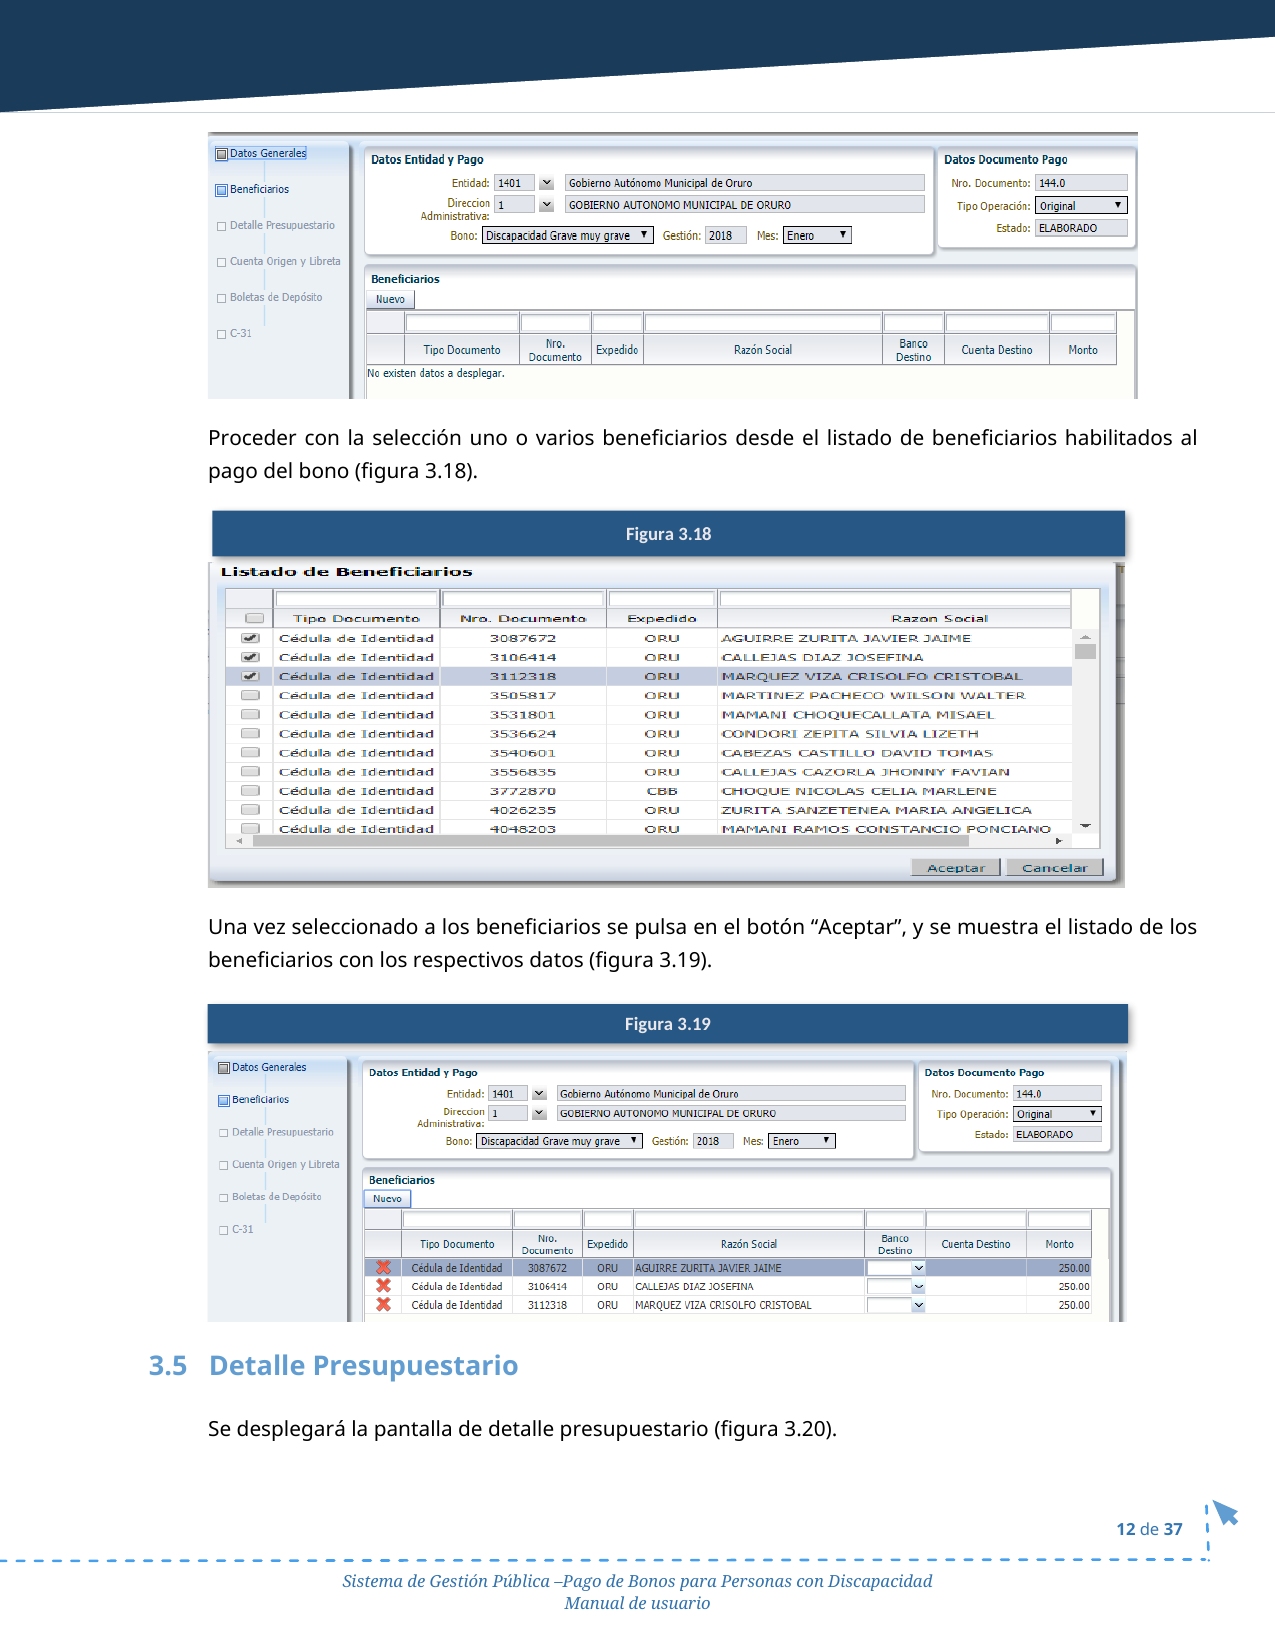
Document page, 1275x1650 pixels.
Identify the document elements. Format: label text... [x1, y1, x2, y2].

subtitle Detalle Presupuestario [149, 1347, 1200, 1384]
picture [207, 562, 1125, 888]
text Proceder con la selección uno o varios beneficiarios desde el listado de beneficiarios habilitados al pago del bono (figura 3.18). [208, 423, 1200, 484]
picture [207, 132, 1138, 399]
picture [207, 1051, 1127, 1322]
text Se desplegará la pantalla de detalle presupuestario (figura 3.20). [208, 1414, 1200, 1443]
text Una vez seleccionado a los beneficiarios se pulsa en el botón “Aceptar”, y se muestra el listado de los beneficiarios con los respectivos datos (figura 3.19). [208, 912, 1200, 973]
